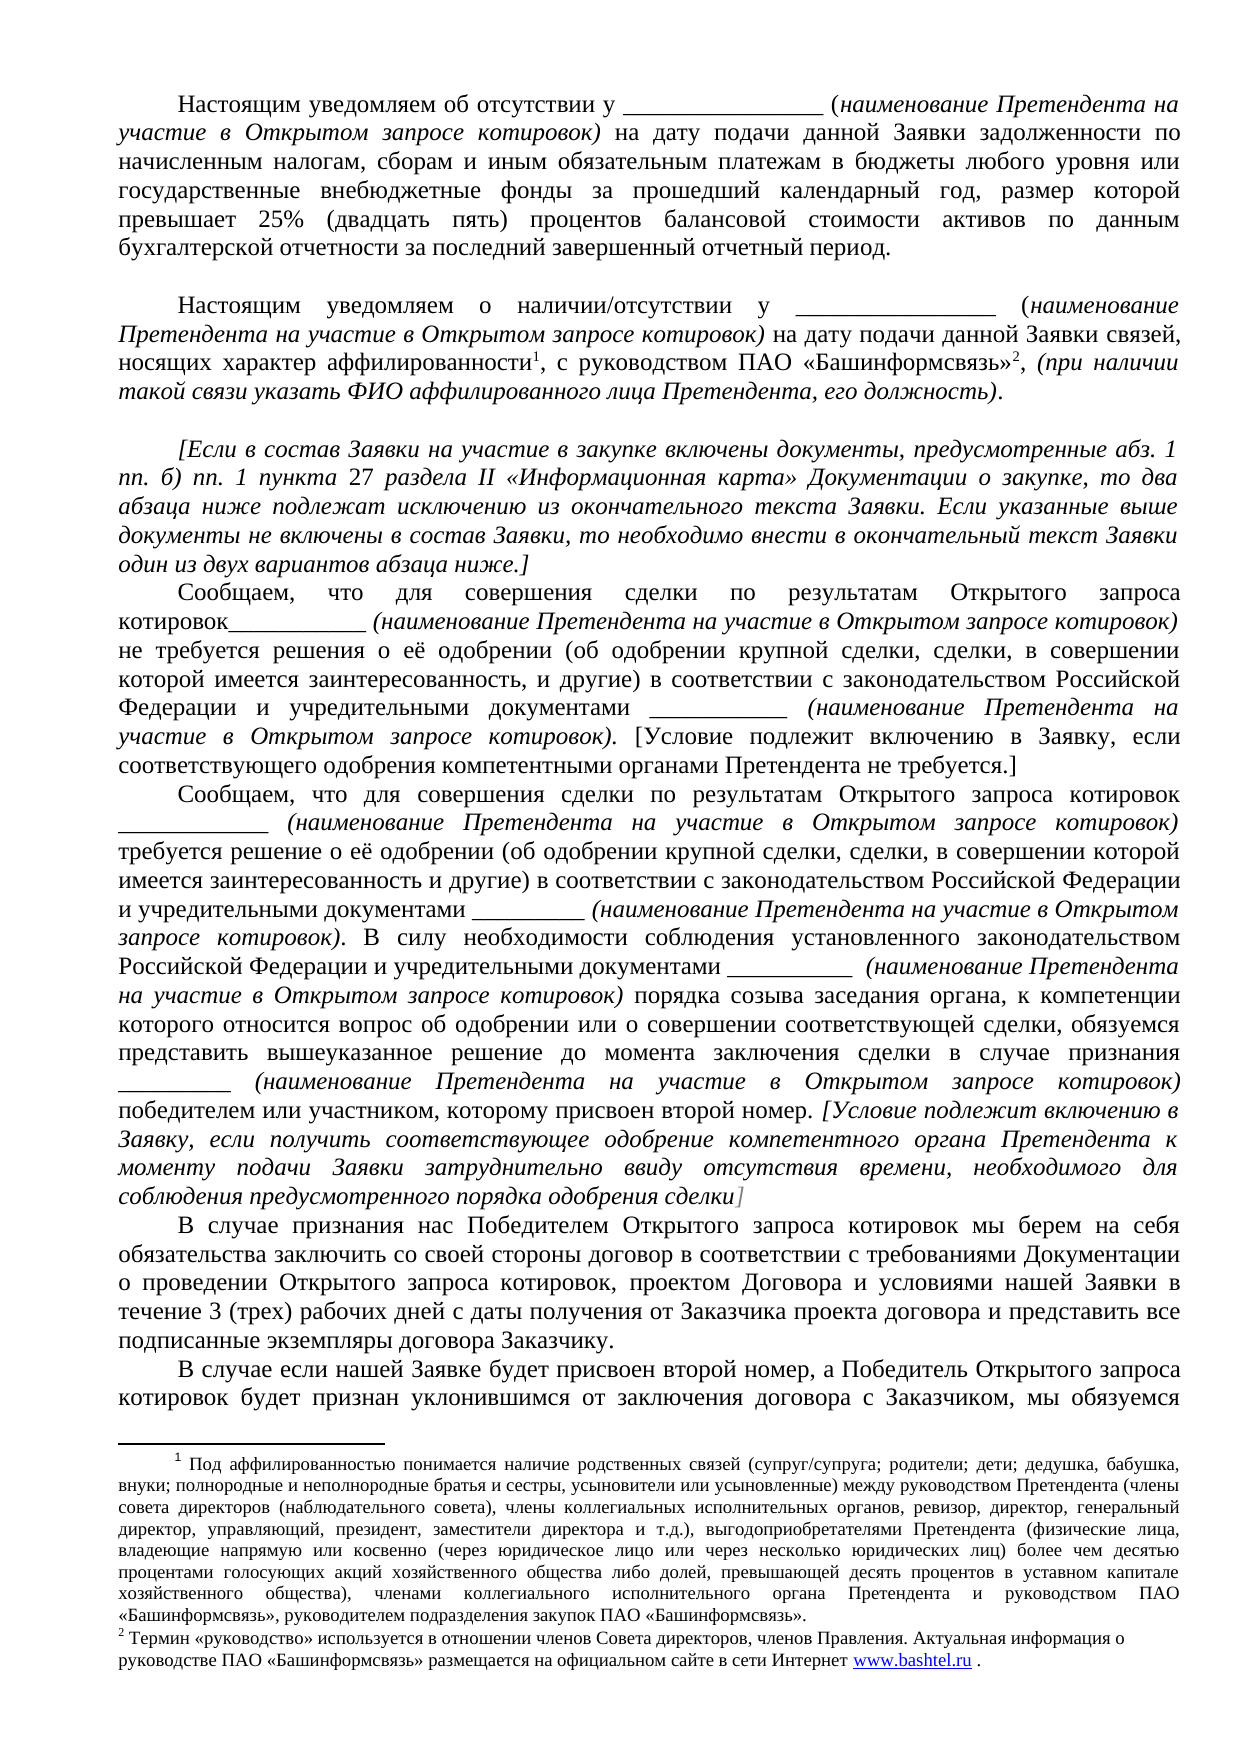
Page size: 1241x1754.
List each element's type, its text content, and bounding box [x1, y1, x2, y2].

text Сообщаем, что для совершения сделки по результатам Открытого запроса котировок ____________ (наименование Претендента на участие в Открытом запросе котировок) требуется решение о её одобрении (об одобрении крупной сделки, сделки, в совершении которой имеется заинтересованность и другие) в соответствии с законодательством Российской Федерации и учредительными документами _________ (наименование Претендента на участие в Открытом запросе котировок). В силу необходимости соблюдения установленного законодательством Российской Федерации и учредительными документами __________ (наименование Претендента на участие в Открытом запросе котировок) порядка созыва заседания органа, к компетенции которого относится вопрос об одобрении или о совершении соответствующей сделки, обязуемся представить вышеуказанное решение до момента заключения сделки в случае признания _________ (наименование Претендента на участие в Открытом запросе котировок) победителем или участником, которому присвоен второй номер. [Условие подлежит включению в Заявку, если получить соответствующее одобрение компетентного органа Претендента к моменту подачи Заявки затруднительно ввиду отсутствия времени, необходимого для соблюдения предусмотренного порядка одобрения сделки] [118, 779, 1181, 1210]
text Сообщаем, что для совершения сделки по результатам Открытого запроса котировок___________ (наименование Претендента на участие в Открытом запросе котировок) не требуется решения о её одобрении (об одобрении крупной сделки, сделки, в совершении которой имеется заинтересованность, и другие) в соответствии с законодательством Российской Федерации и учредительными документами ___________ (наименование Претендента на участие в Открытом запросе котировок). [Условие подлежит включению в Заявку, если соответствующего одобрения компетентными органами Претендента не требуется.] [118, 577, 1181, 779]
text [118, 1354, 1181, 1411]
text [Если в состав Заявки на участие в закупке включены документы, предусмотренные абз. 1 пп. б) пп. 1 пункта 27 раздела II «Информационная карта» Документации о закупке, то два абзаца ниже подлежат исключению из окончательного текста Заявки. Если указанные выше документы не включены в состав Заявки, то необходимо внести в окончательный текст Заявки один из двух вариантов абзаца ниже.] [118, 434, 1181, 577]
text Настоящим уведомляем об отсутствии у ________________ (наименование Претендента на участие в Открытом запросе котировок) на дату подачи данной Заявки задолженности по начисленным налогам, сборам и иным обязательным платежам в бюджеты любого уровня или государственные внебюджетные фонды за прошедший календарный год, размер которой превышает 25% (двадцать пять) процентов балансовой стоимости активов по данным бухгалтерской отчетности за последний завершенный отчетный период. [118, 89, 1181, 261]
text В случае признания нас Победителем Открытого запроса котировок мы берем на себя обязательства заключить со своей стороны договор в соответствии с требованиями Документации о проведении Открытого запроса котировок, проектом Договора и условиями нашей Заявки в течение 3 (трех) рабочих дней с даты получения от Заказчика проекта договора и представить все подписанные экземпляры договора Заказчику. [118, 1210, 1181, 1354]
text Настоящим уведомляем о наличии/отсутствии у ________________ (наименование Претендента на участие в Открытом запросе котировок) на дату подачи данной Заявки связей, носящих характер аффилированности, с руководством ПАО «Башинформсвязь», (при наличии такой связи указать ФИО аффилированного лица Претендента, его должность). [118, 290, 1181, 405]
